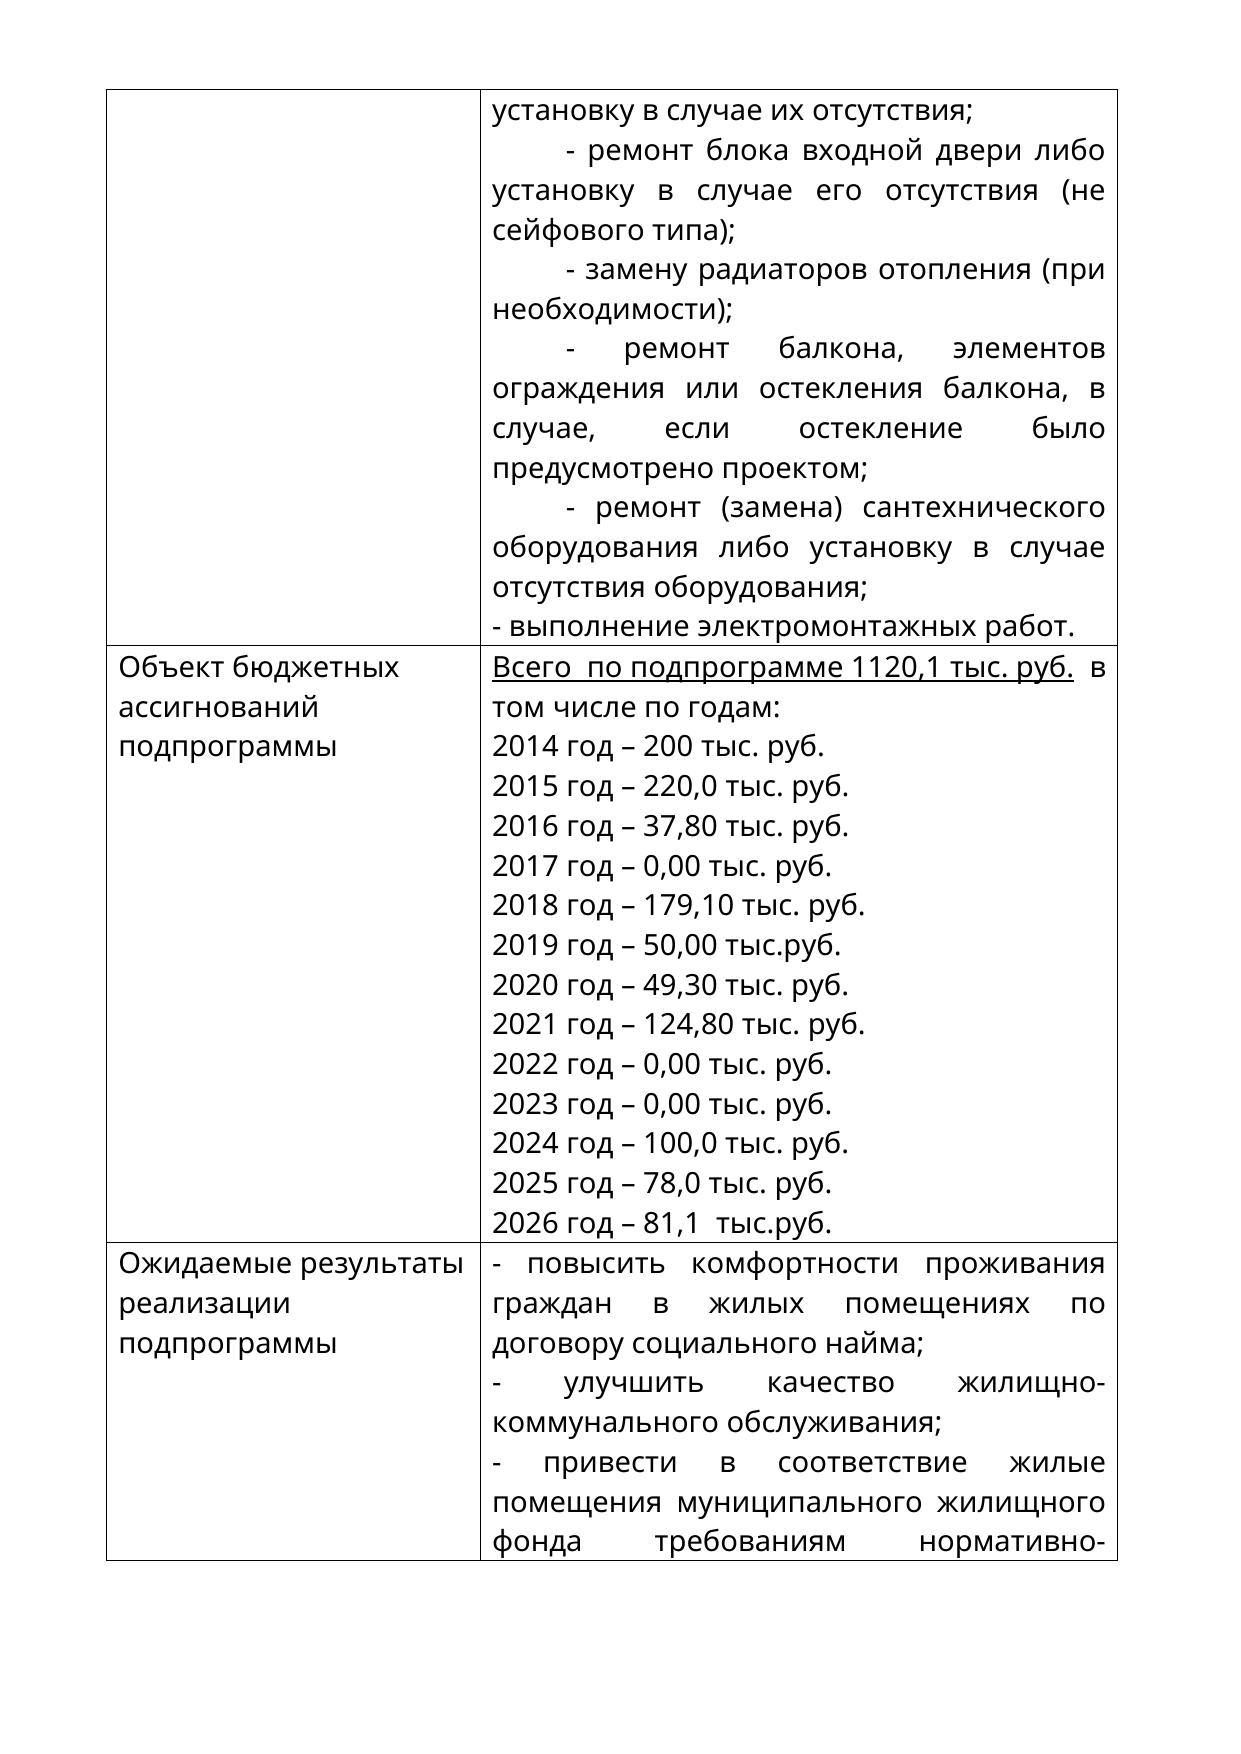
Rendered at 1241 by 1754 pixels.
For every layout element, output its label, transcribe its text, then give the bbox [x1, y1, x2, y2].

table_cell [107, 90, 480, 645]
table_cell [481, 90, 1117, 645]
table_cell Объект бюджетных ассигнований подпрограммы [107, 646, 480, 1242]
table_cell Всего по подпрограмме 1120,1 тыс. руб. в том числе по годам: 2014 год – 200 тыс. руб. 2015 год – 220,0 тыс. руб. 2016 год – 37,80 тыс. руб. 2017 год – 0,00 тыс. руб. 2018 год – 179,10 тыс. руб. 2019 год – 50,00 тыс.руб. 2020 год – 49,30 тыс. руб. 2021 год – 124,80 тыс. руб. 2022 год – 0,00 тыс. руб. 2023 год – 0,00 тыс. руб. 2024 год – 100,0 тыс. руб. 2025 год – 78,0 тыс. руб. 2026 год – 81,1 тыс.руб. [481, 646, 1117, 1242]
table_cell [481, 1243, 1117, 1560]
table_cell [107, 1243, 480, 1560]
